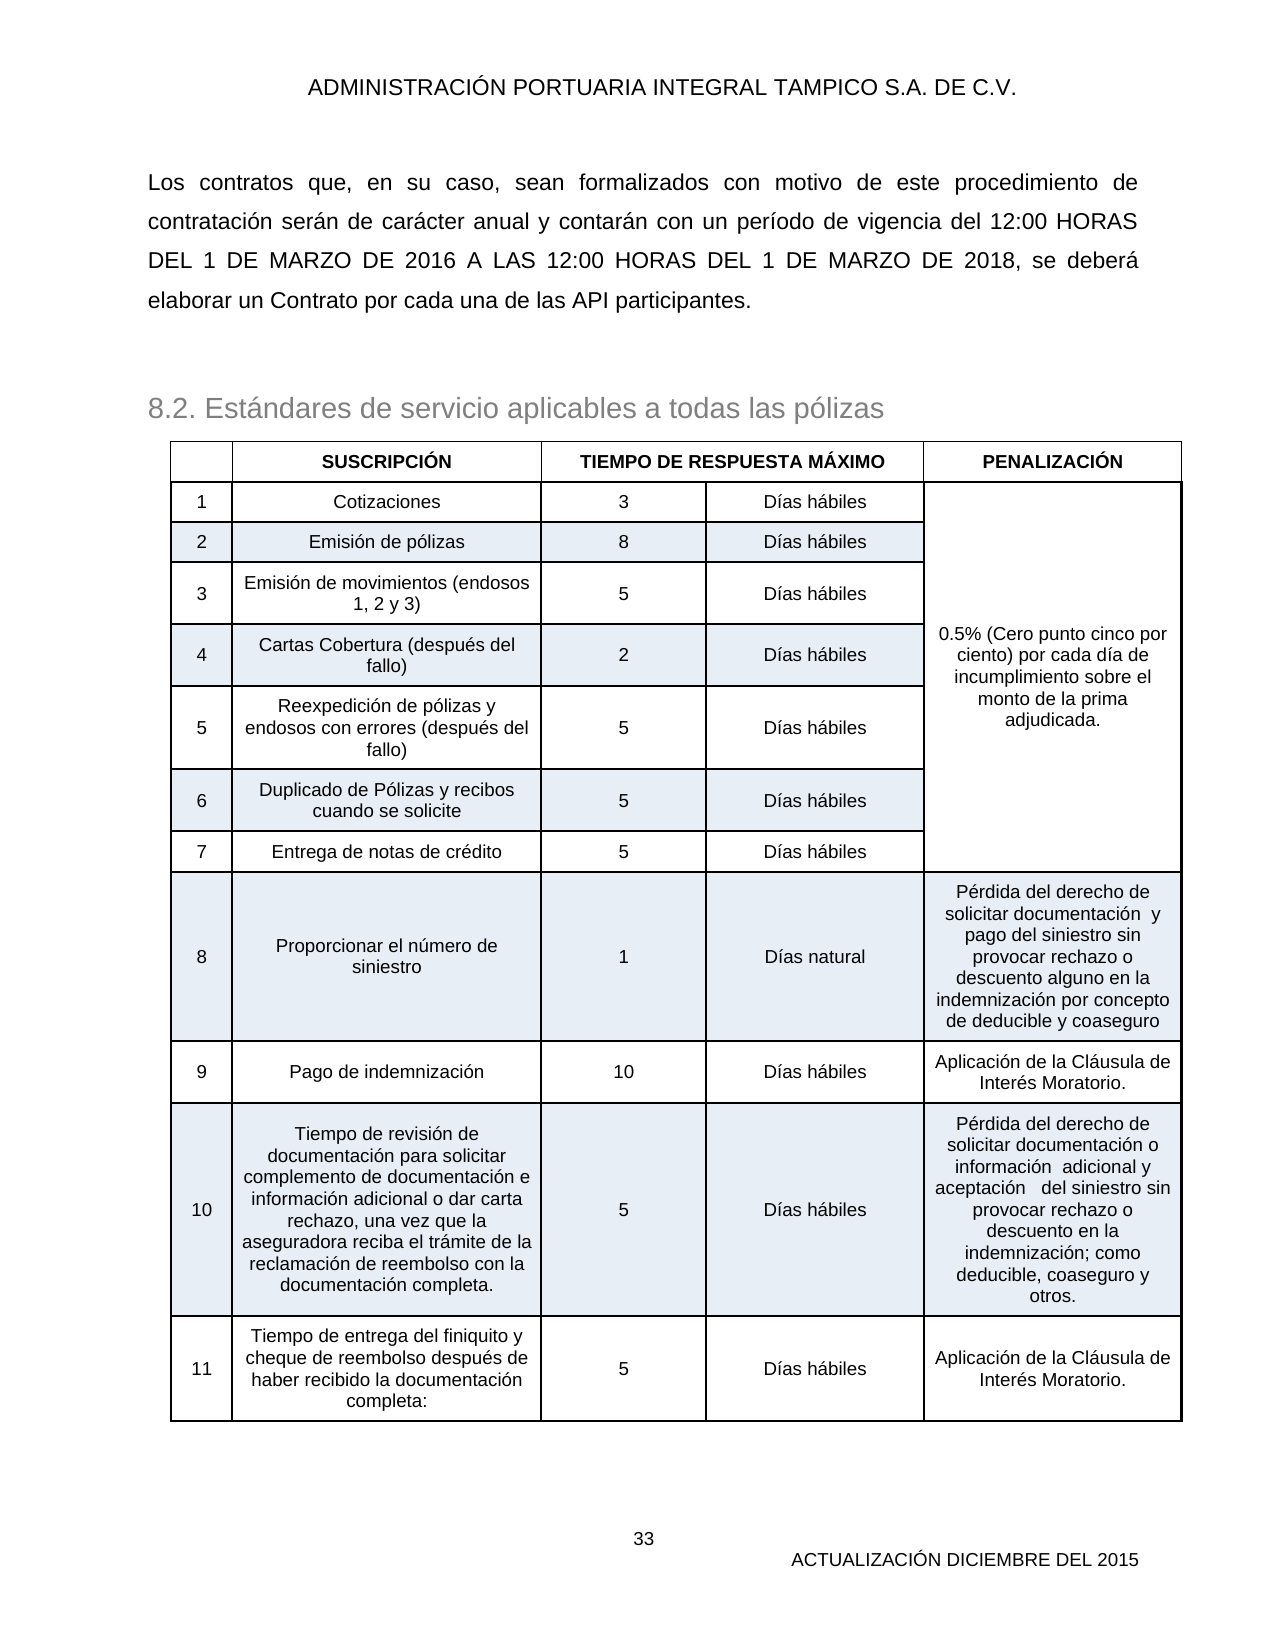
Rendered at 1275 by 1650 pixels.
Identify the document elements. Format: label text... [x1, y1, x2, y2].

text Los contratos que, en su caso, sean formalizados con motivo de este procedimiento de contratación serán de carácter anual y contarán con un período de vigencia del 12:00 HORAS DEL 1 DE MARZO DE 2016 A LAS 12:00 HORAS DEL 1 DE MARZO DE 2018, se deberá elaborar un Contrato por cada una de las API participantes. [148, 168, 1139, 313]
table_cell 5 [542, 563, 705, 623]
table_header [171, 442, 232, 481]
table_cell 9 [172, 1042, 231, 1102]
table_cell Días hábiles [707, 687, 923, 768]
table_cell Días natural [707, 873, 923, 1040]
table_cell Días hábiles [707, 1042, 923, 1102]
table_cell 4 [172, 625, 231, 685]
table_cell Tiempo de revisión de documentación para solicitar complemento de documentación e información adicional o dar carta rechazo, una vez que la aseguradora reciba el trámite de la reclamación de reembolso con la documentación completa. [233, 1104, 540, 1315]
table_cell 2 [542, 625, 705, 685]
table_cell 1 [172, 483, 231, 521]
table_cell Duplicado de Pólizas y recibos cuando se solicite [233, 770, 540, 830]
table_cell 3 [542, 483, 705, 521]
table_cell 5 [542, 832, 705, 871]
table_cell Proporcionar el número de siniestro [233, 873, 540, 1040]
table_cell Días hábiles [707, 1317, 923, 1420]
table_cell Días hábiles [707, 483, 923, 521]
table_cell 5 [542, 770, 705, 830]
table_cell 8 [542, 523, 705, 561]
table_cell Pérdida del derecho de solicitar documentación o información adicional y aceptación del siniestro sin provocar rechazo o descuento en la indemnización; como deducible, coaseguro y otros. [925, 1104, 1180, 1315]
table_cell Días hábiles [707, 1104, 923, 1315]
table_cell 11 [172, 1317, 231, 1420]
table_header TIEMPO DE RESPUESTA MÁXIMO [542, 442, 923, 481]
table_cell Aplicación de la Cláusula de Interés Moratorio. [925, 1042, 1180, 1102]
table_header SUSCRIPCIÓN [233, 442, 541, 481]
table_cell Cotizaciones [233, 483, 540, 521]
table_cell Tiempo de entrega del finiquito y cheque de reembolso después de haber recibido la documentación completa: [233, 1317, 540, 1420]
table_cell 5 [542, 687, 705, 768]
table_cell 1 [542, 873, 705, 1040]
table_cell 5 [542, 1104, 705, 1315]
table_cell 10 [542, 1042, 705, 1102]
table_cell Días hábiles [707, 832, 923, 871]
table_cell 3 [172, 563, 231, 623]
table_cell Emisión de movimientos (endosos 1, 2 y 3) [233, 563, 540, 623]
table_cell Días hábiles [707, 770, 923, 830]
table_cell 8 [172, 873, 231, 1040]
table_cell 2 [172, 523, 231, 561]
table_cell Reexpedición de pólizas y endosos con errores (después del fallo) [233, 687, 540, 768]
table_cell Entrega de notas de crédito [233, 832, 540, 871]
table_header PENALIZACIÓN [924, 442, 1181, 481]
table_cell Pérdida del derecho de solicitar documentación y pago del siniestro sin provocar rechazo o descuento alguno en la indemnización por concepto de deducible y coaseguro [925, 873, 1180, 1040]
table_cell 5 [172, 687, 231, 768]
text 8.2. Estándares de servicio aplicables a todas las pólizas [148, 391, 1139, 424]
table_cell 7 [172, 832, 231, 871]
table_cell 6 [172, 770, 231, 830]
table_cell Aplicación de la Cláusula de Interés Moratorio. [925, 1317, 1180, 1420]
table_cell 10 [172, 1104, 231, 1315]
table_cell Cartas Cobertura (después del fallo) [233, 625, 540, 685]
table_cell Pago de indemnización [233, 1042, 540, 1102]
table_cell 0.5% (Cero punto cinco por ciento) por cada día de incumplimiento sobre el monto de la prima adjudicada. [925, 483, 1180, 871]
table_cell Días hábiles [707, 625, 923, 685]
table_cell Emisión de pólizas [233, 523, 540, 561]
table_cell 5 [542, 1317, 705, 1420]
table_cell Días hábiles [707, 523, 923, 561]
table_cell Días hábiles [707, 563, 923, 623]
